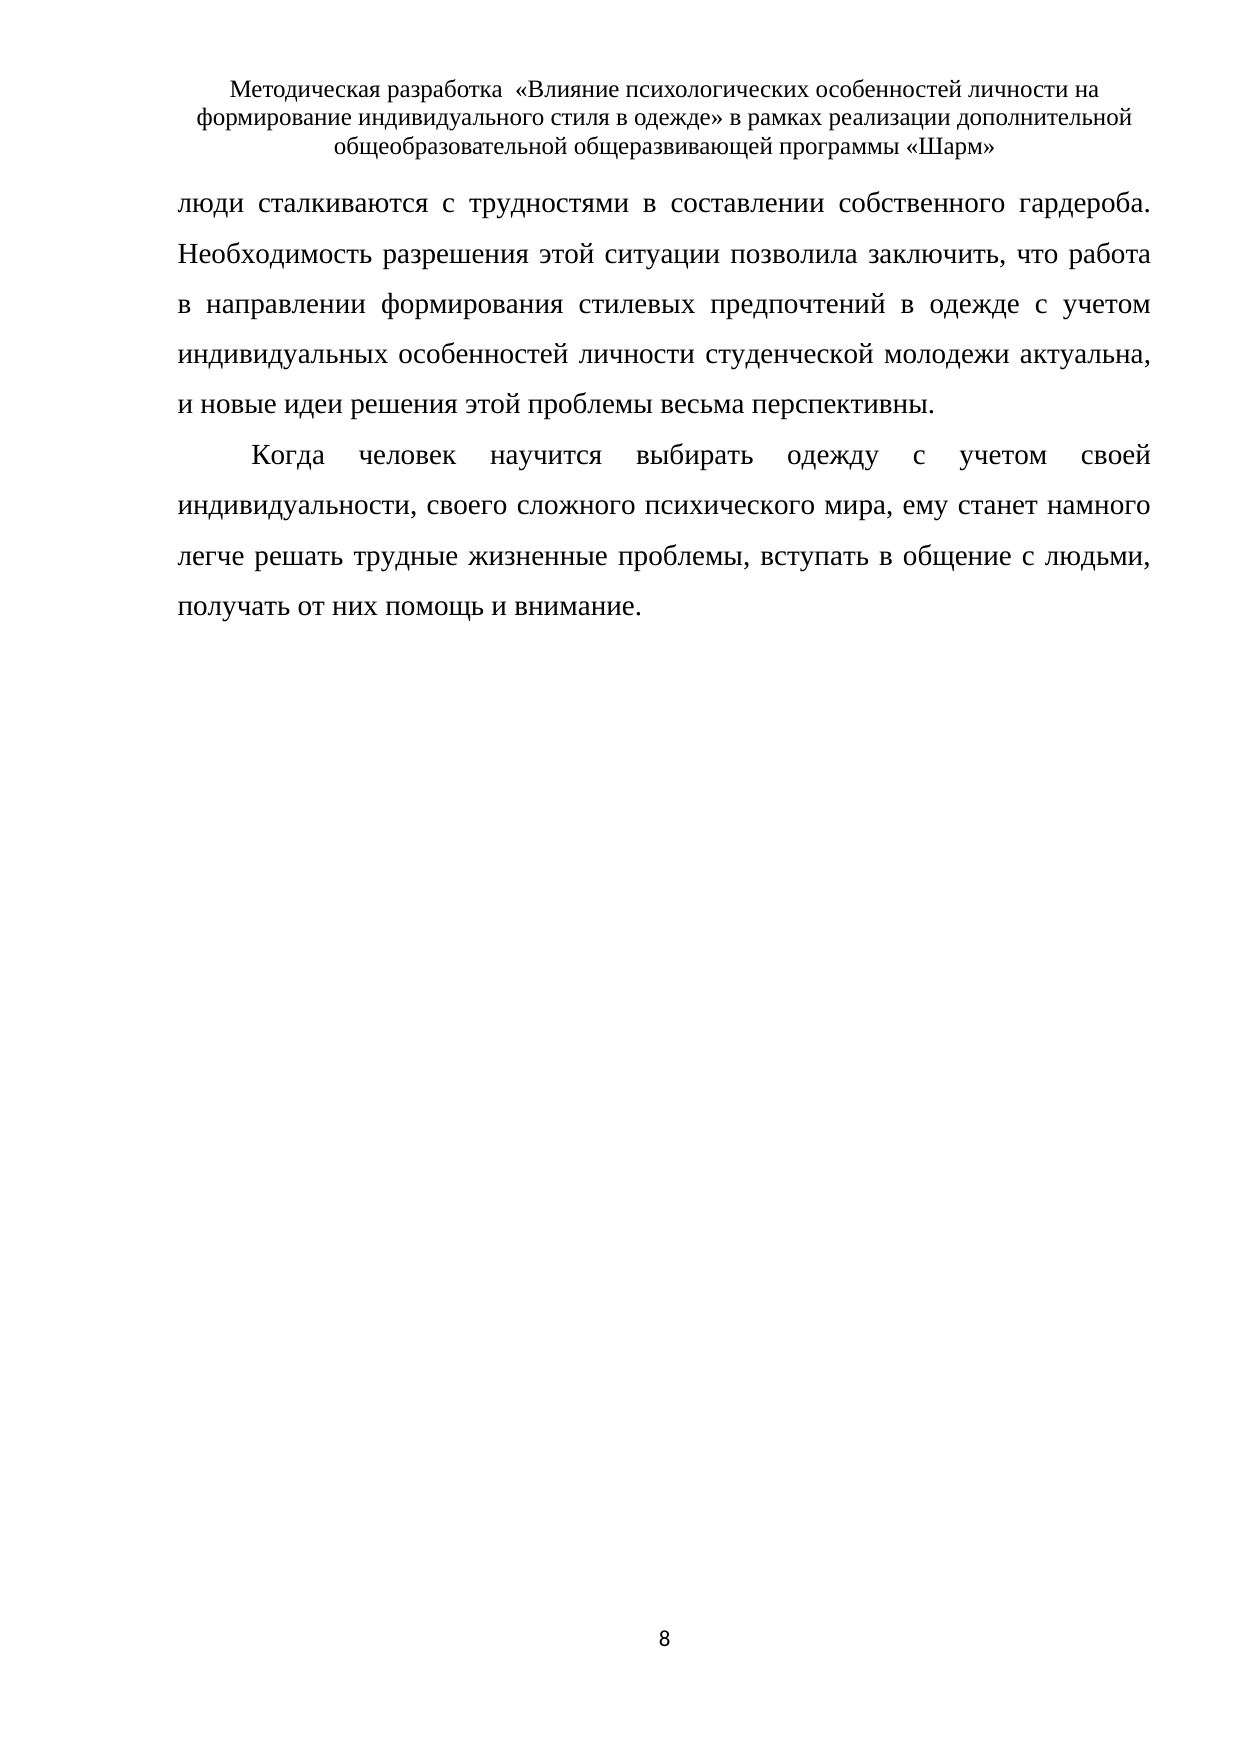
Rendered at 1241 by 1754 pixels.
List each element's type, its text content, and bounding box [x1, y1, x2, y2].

text Когда человек научится выбирать одежду с учетом своей индивидуальности, своего сложного психического мира, ему станет намного легче решать трудные жизненные проблемы, вступать в общение с людьми, получать от них помощь и внимание. [177, 437, 1152, 621]
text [177, 185, 1152, 420]
